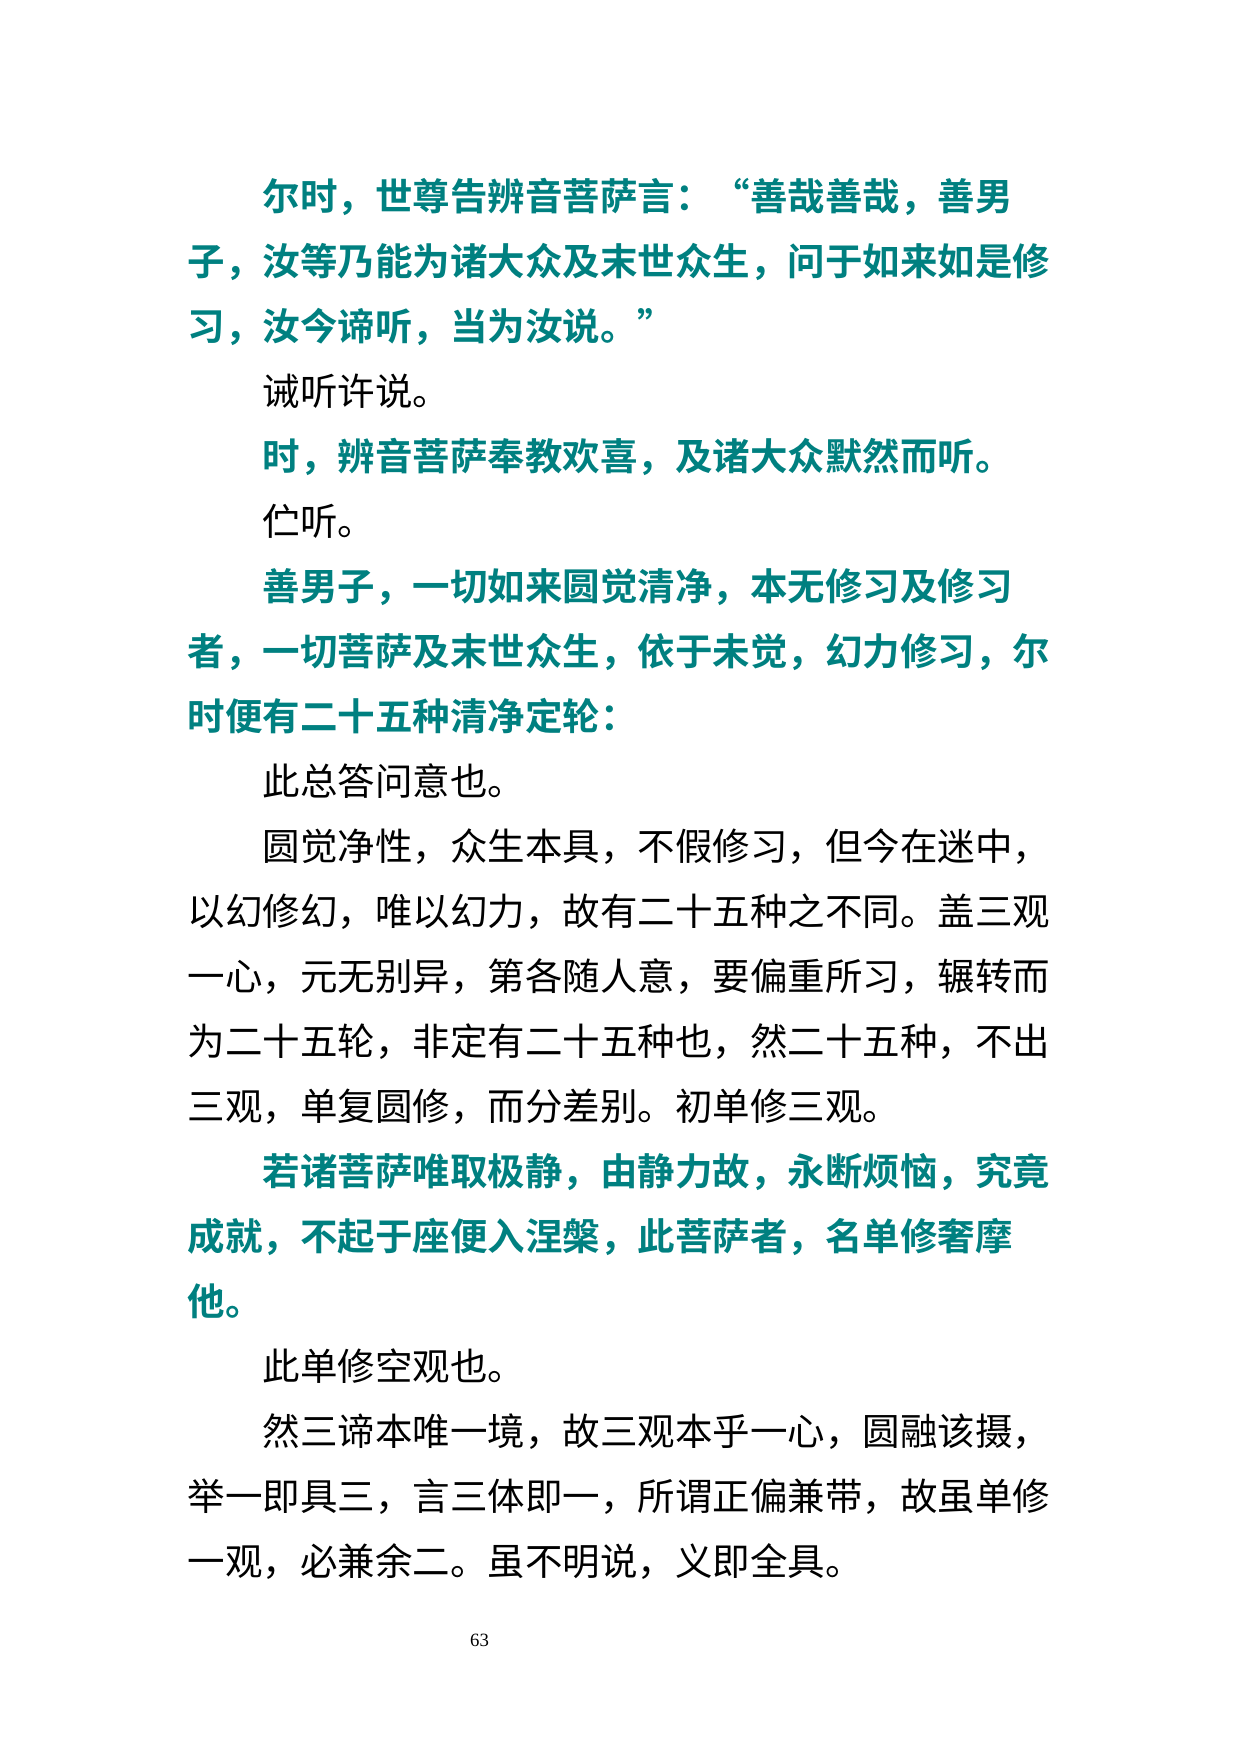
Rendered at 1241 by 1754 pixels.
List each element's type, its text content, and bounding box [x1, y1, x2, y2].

text 此总答问意也。 [187, 747, 1053, 812]
text 圆觉净性，众生本具，不假修习，但今在迷中，以幻修幻，唯以幻力，故有二十五种之不同。盖三观一心，元无别异，第各随人意，要偏重所习，辗转而为二十五轮，非定有二十五种也，然二十五种，不出三观，单复圆修，而分差别。初单修三观。 [187, 812, 1053, 1137]
text 若诸菩萨唯取极静，由静力故，永断烦恼，究竟成就，不起于座便入涅槃，此菩萨者，名单修奢摩他。 [187, 1137, 1053, 1332]
text 诫听许说。 [187, 357, 1053, 422]
text 时，辨音菩萨奉教欢喜，及诸大众默然而听。 [187, 422, 1053, 487]
text 尔时，世尊告辨音菩萨言：“善哉善哉，善男子，汝等乃能为诸大众及末世众生，问于如来如是修习，汝今谛听，当为汝说。” [187, 162, 1053, 357]
text 善男子，一切如来圆觉清净，本无修习及修习者，一切菩萨及末世众生，依于未觉，幻力修习，尔时便有二十五种清净定轮： [187, 552, 1053, 747]
text 伫听。 [187, 487, 1053, 552]
text 然三谛本唯一境，故三观本乎一心，圆融该摄，举一即具三，言三体即一，所谓正偏兼带，故虽单修一观，必兼余二。虽不明说，义即全具。 [187, 1397, 1053, 1592]
text 此单修空观也。 [187, 1332, 1053, 1397]
